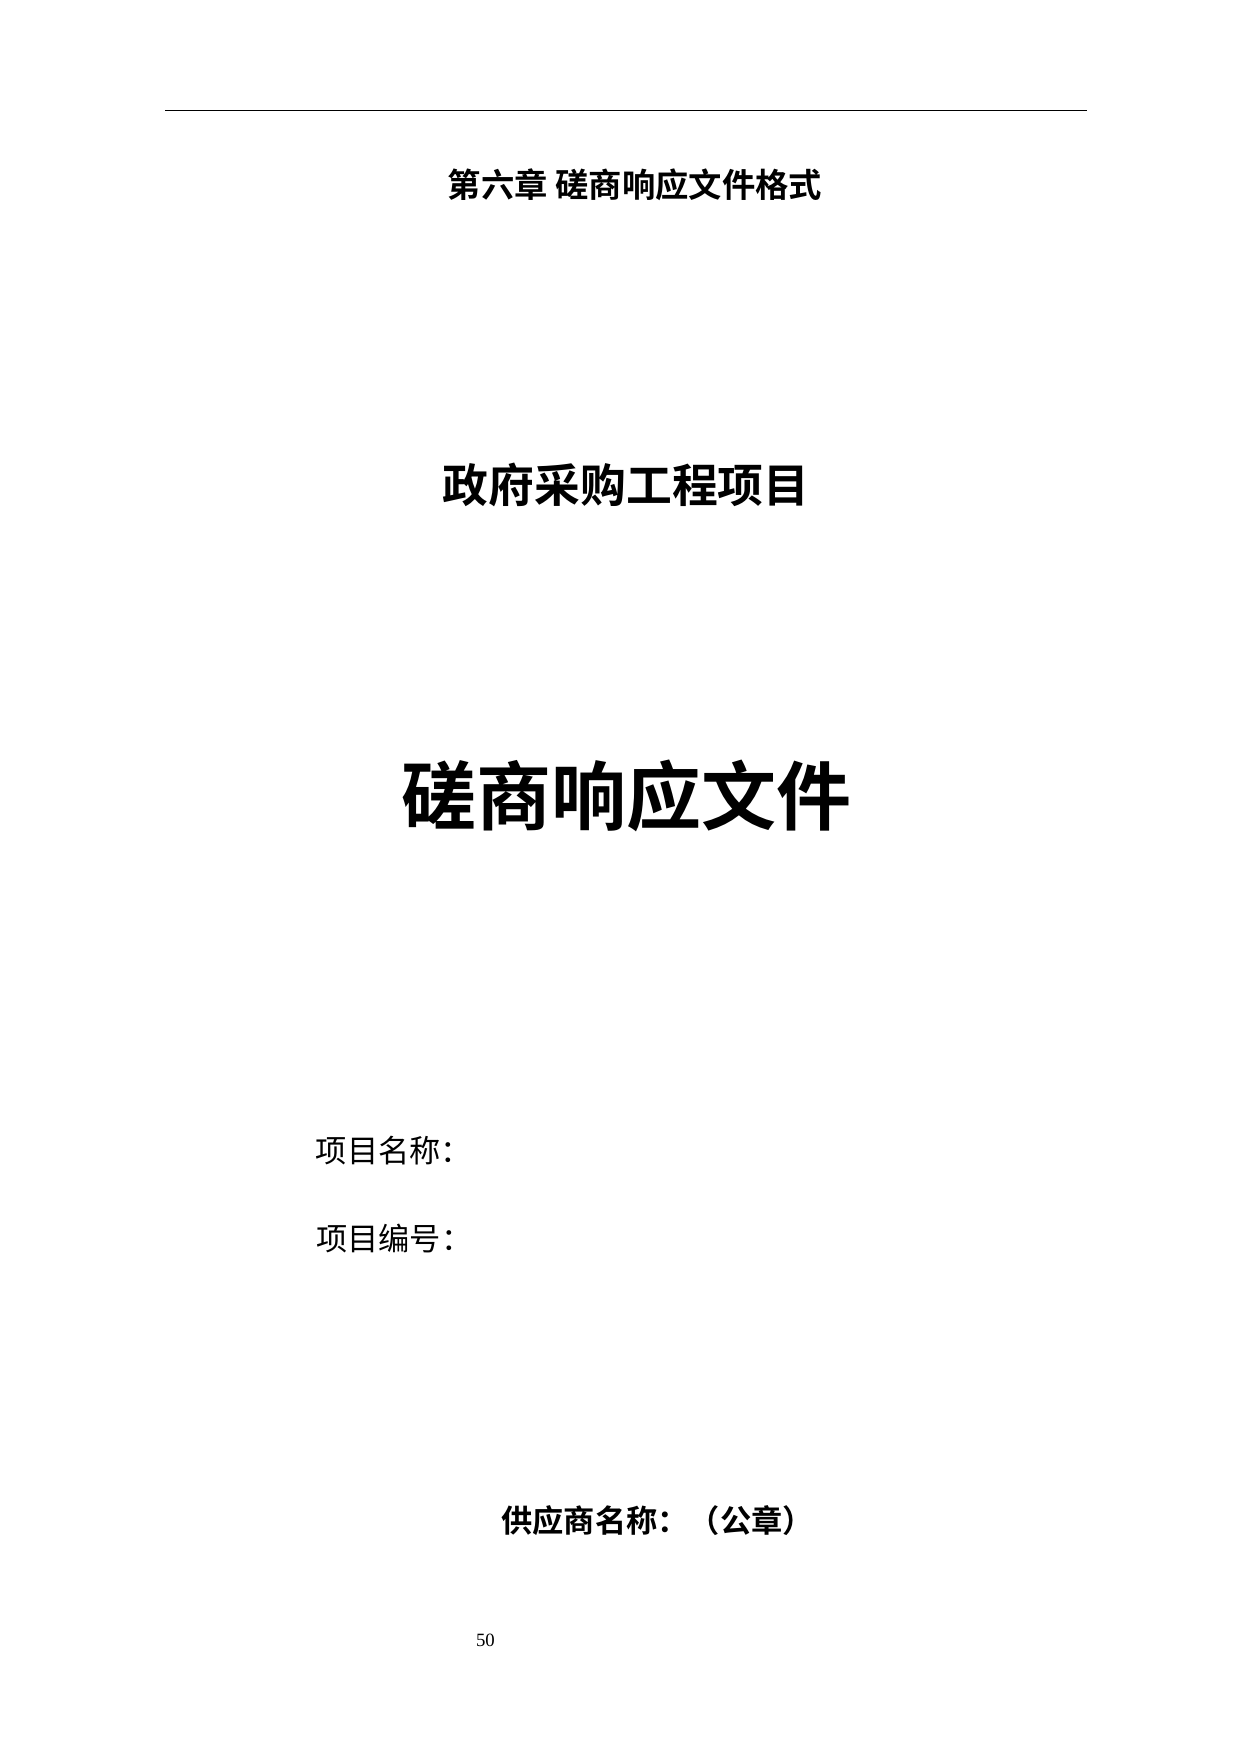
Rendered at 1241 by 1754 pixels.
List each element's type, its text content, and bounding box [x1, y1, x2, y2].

text 项目编号： [253, 1204, 1087, 1269]
text 政府采购工程项目 [165, 434, 1087, 532]
text 第六章 磋商响应文件格式 [165, 150, 1087, 215]
text 磋商响应文件 [165, 727, 1087, 857]
text 供应商名称：（公章） [165, 1487, 1087, 1552]
text 项目名称： [316, 1117, 1087, 1182]
